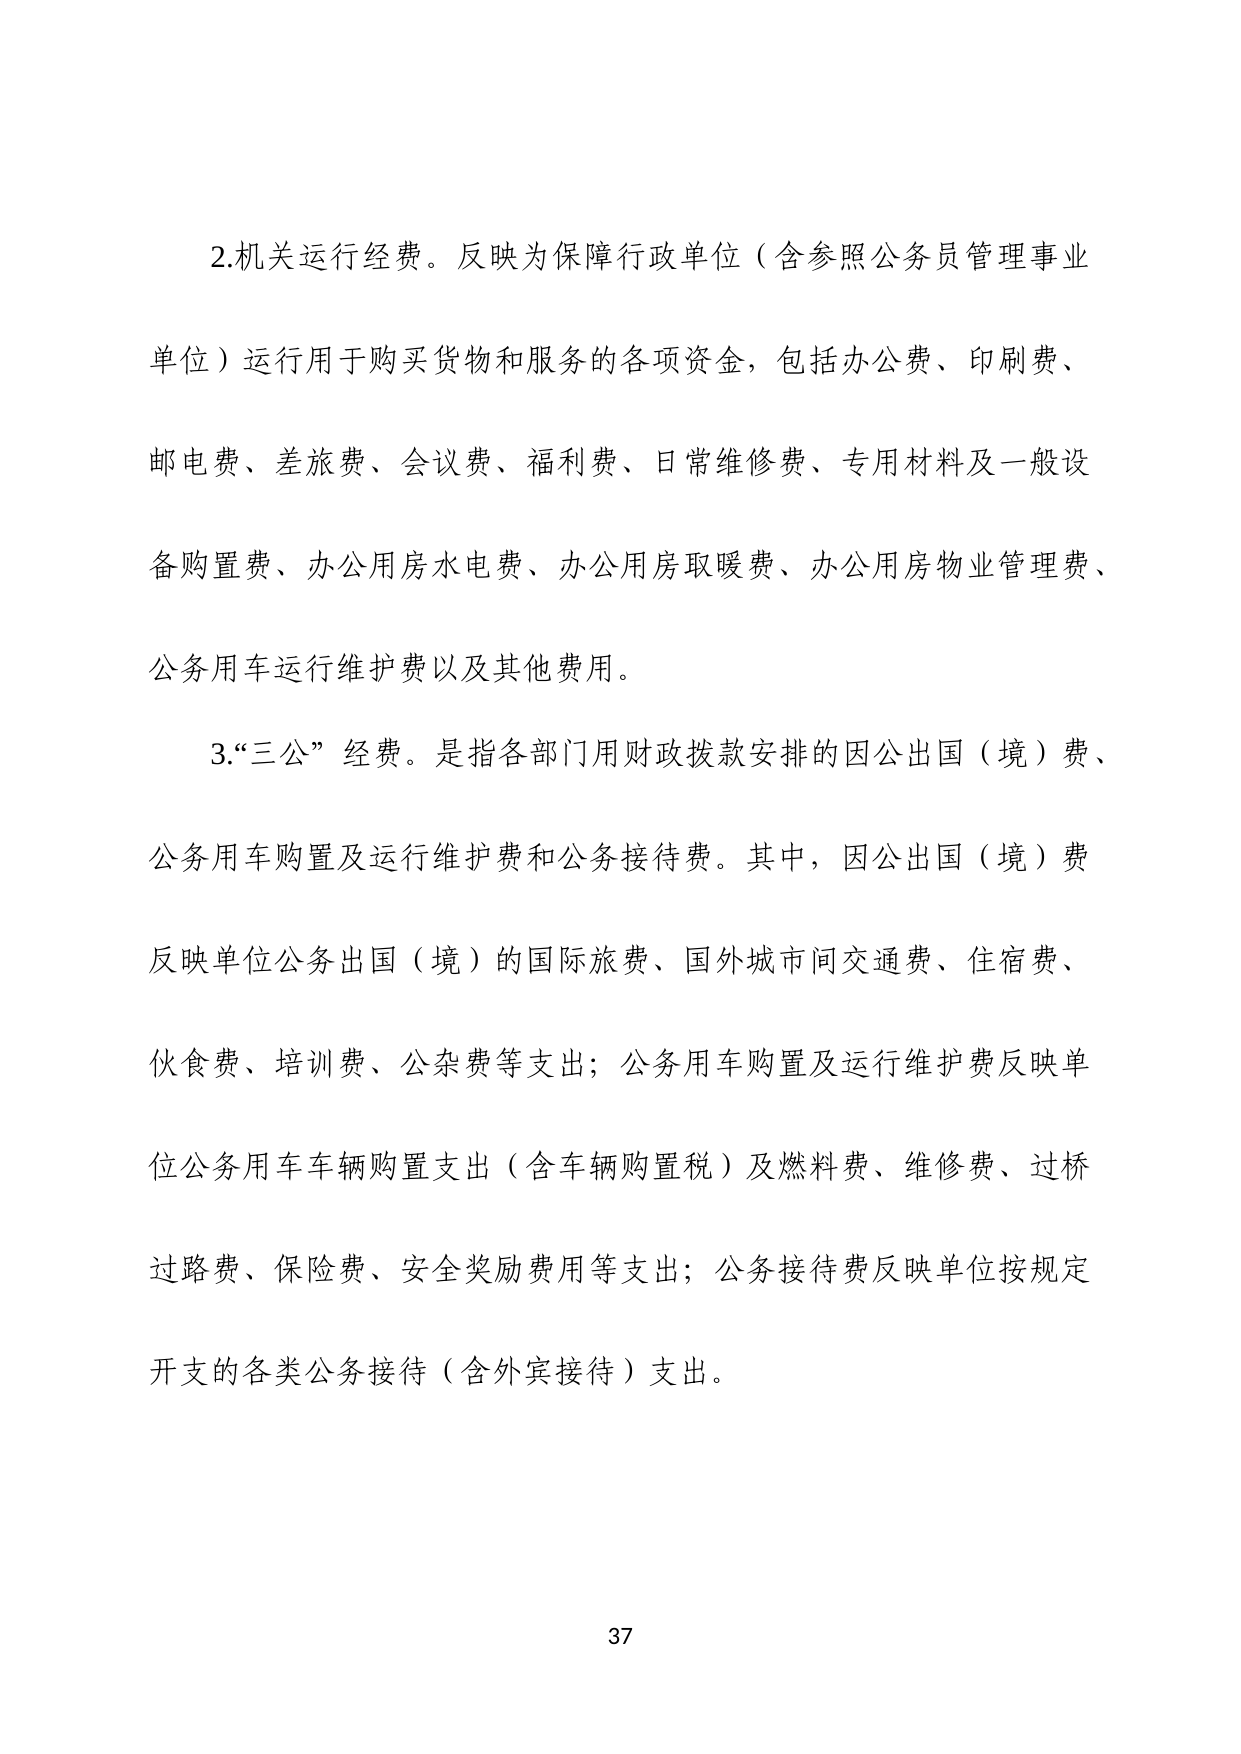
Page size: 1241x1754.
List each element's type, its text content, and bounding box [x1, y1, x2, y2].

text 2.机关运行经费。反映为保障行政单位（含参照公务员管理事业单位）运行用于购买货物和服务的各项资金，包括办公费、印刷费、邮电费、差旅费、会议费、福利费、日常维修费、专用材料及一般设备购置费、办公用房水电费、办公用房取暖费、办公用房物业管理费、公务用车运行维护费以及其他费用。 [148, 221, 1093, 700]
text 3.“三公”经费。是指各部门用财政拨款安排的因公出国（境）费、公务用车购置及运行维护费和公务接待费。其中，因公出国（境）费反映单位公务出国（境）的国际旅费、国外城市间交通费、住宿费、伙食费、培训费、公杂费等支出；公务用车购置及运行维护费反映单位公务用车车辆购置支出（含车辆购置税）及燃料费、维修费、过桥过路费、保险费、安全奖励费用等支出；公务接待费反映单位按规定开支的各类公务接待（含外宾接待）支出。 [148, 718, 1093, 1403]
